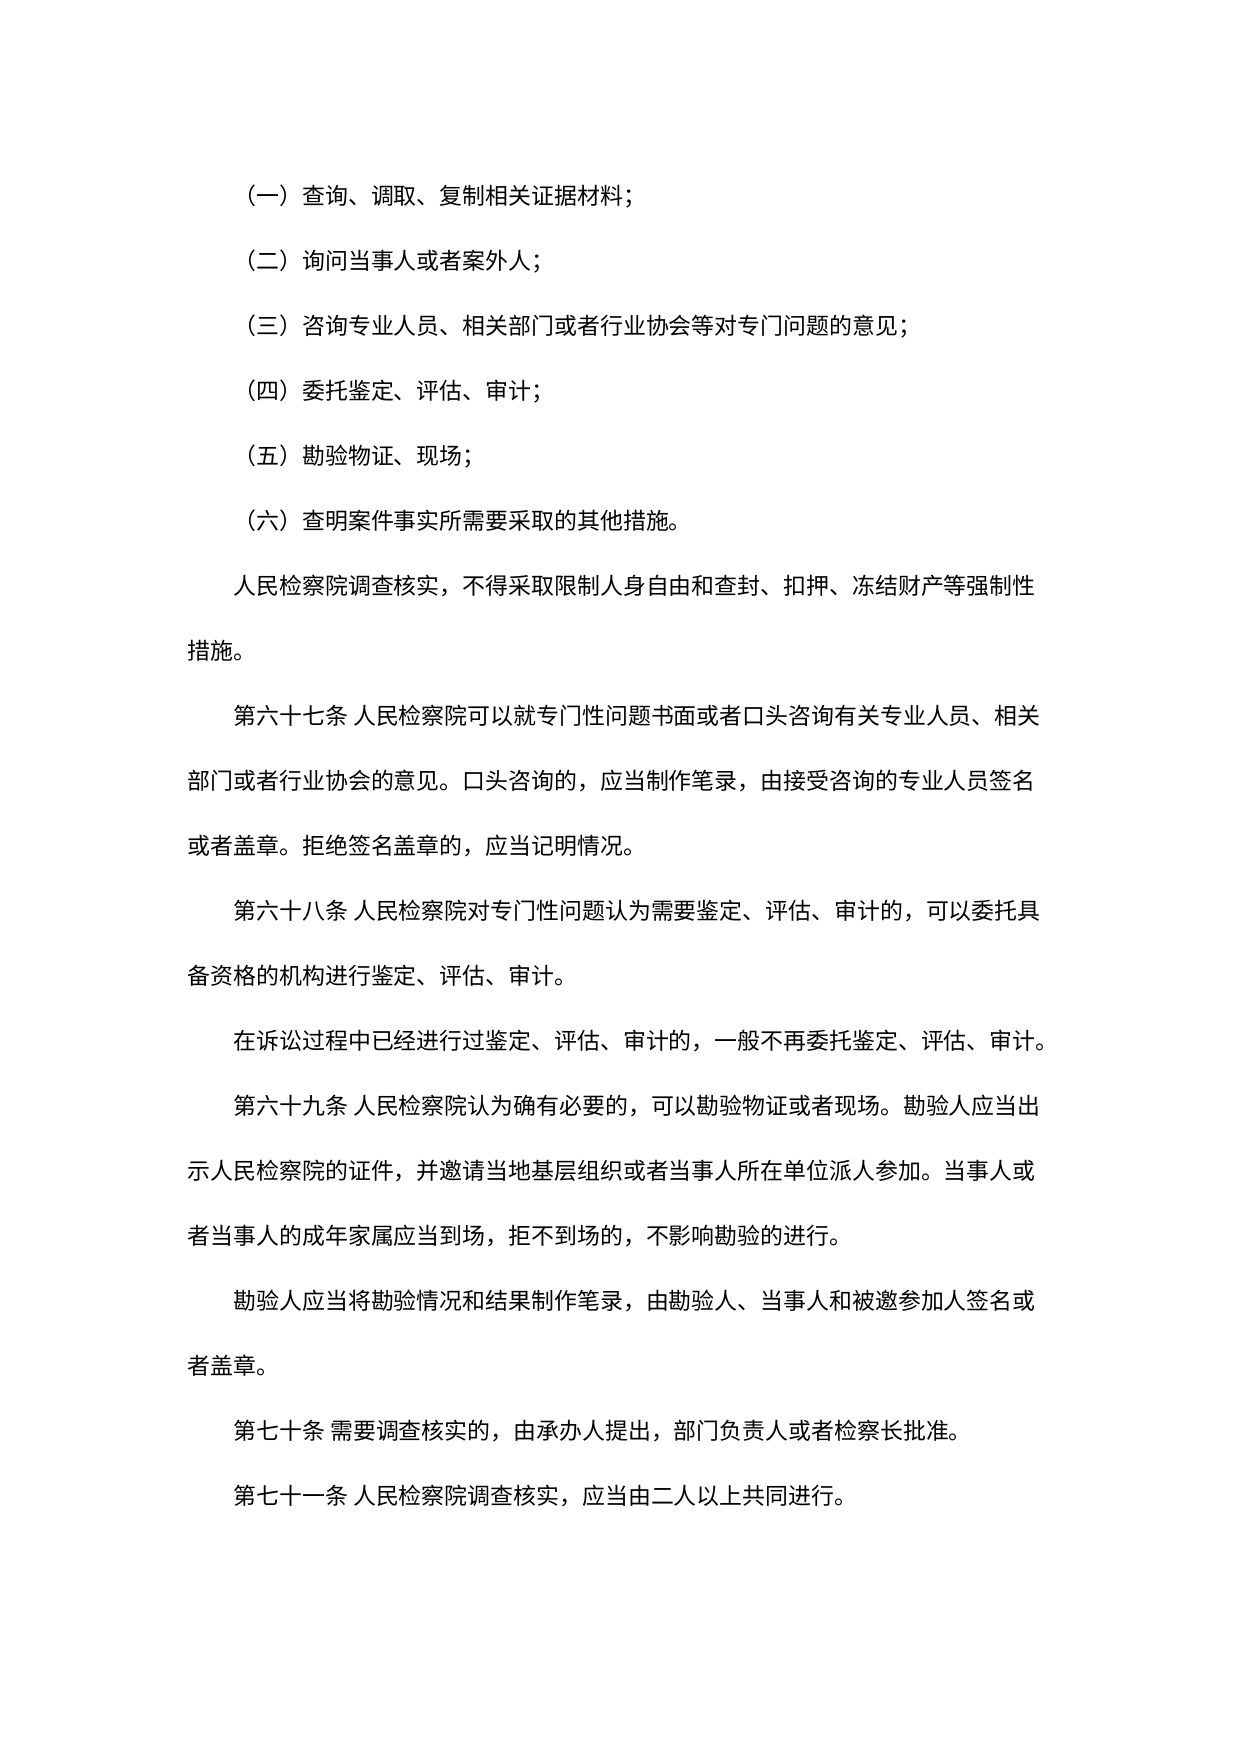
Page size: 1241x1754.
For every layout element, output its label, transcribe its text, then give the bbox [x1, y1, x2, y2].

text （四）委托鉴定、评估、审计； [187, 357, 1053, 422]
text （二）询问当事人或者案外人； [187, 227, 1053, 292]
text 第六十七条 人民检察院可以就专门性问题书面或者口头咨询有关专业人员、相关部门或者行业协会的意见。口头咨询的，应当制作笔录，由接受咨询的专业人员签名或者盖章。拒绝签名盖章的，应当记明情况。 [187, 682, 1053, 877]
text 勘验人应当将勘验情况和结果制作笔录，由勘验人、当事人和被邀参加人签名或者盖章。 [187, 1267, 1053, 1397]
text 在诉讼过程中已经进行过鉴定、评估、审计的，一般不再委托鉴定、评估、审计。 [187, 1007, 1053, 1072]
text 第六十八条 人民检察院对专门性问题认为需要鉴定、评估、审计的，可以委托具备资格的机构进行鉴定、评估、审计。 [187, 877, 1053, 1007]
text 第七十条 需要调查核实的，由承办人提出，部门负责人或者检察长批准。 [187, 1397, 1053, 1462]
text 人民检察院调查核实，不得采取限制人身自由和查封、扣押、冻结财产等强制性措施。 [187, 552, 1053, 682]
text （三）咨询专业人员、相关部门或者行业协会等对专门问题的意见； [187, 292, 1053, 357]
text 第六十九条 人民检察院认为确有必要的，可以勘验物证或者现场。勘验人应当出示人民检察院的证件，并邀请当地基层组织或者当事人所在单位派人参加。当事人或者当事人的成年家属应当到场，拒不到场的，不影响勘验的进行。 [187, 1072, 1053, 1267]
text （六）查明案件事实所需要采取的其他措施。 [187, 487, 1053, 552]
text （五）勘验物证、现场； [187, 422, 1053, 487]
text （一）查询、调取、复制相关证据材料； [187, 162, 1053, 227]
text 第七十一条 人民检察院调查核实，应当由二人以上共同进行。 [187, 1462, 1053, 1527]
